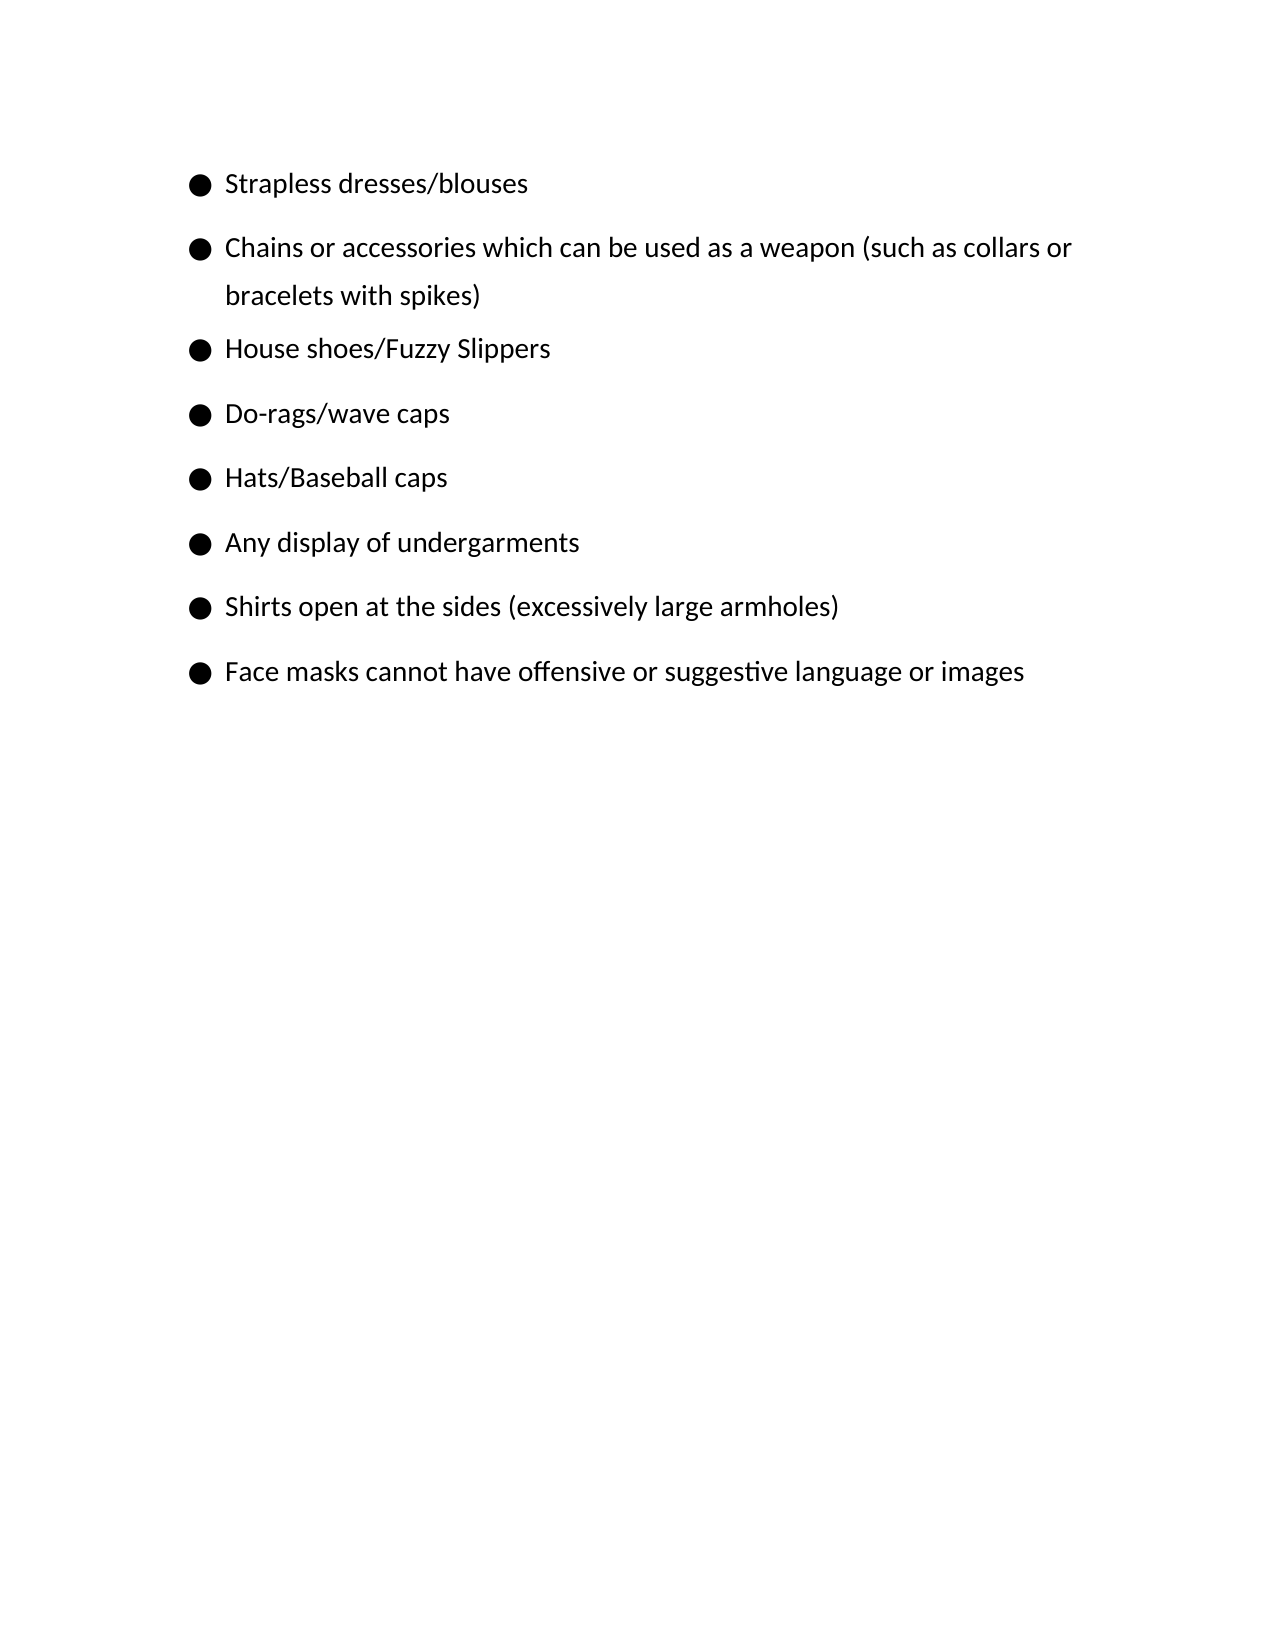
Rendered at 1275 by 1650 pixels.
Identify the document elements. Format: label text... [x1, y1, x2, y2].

list Any display of undergarments [187, 509, 1125, 569]
list Shirts open at the sides (excessively large armholes) [187, 573, 1125, 633]
list Hats/Baseball caps [187, 444, 1125, 504]
list House shoes/Fuzzy Slippers [187, 316, 1125, 375]
list Strapless dresses/blouses [187, 150, 1125, 210]
list Do-rags/wave caps [187, 380, 1125, 440]
list Face masks cannot have offensive or suggestive language or images [187, 638, 1125, 698]
list Chains or accessories which can be used as a weapon (such as collars or bracelets with spikes) [187, 214, 1125, 313]
